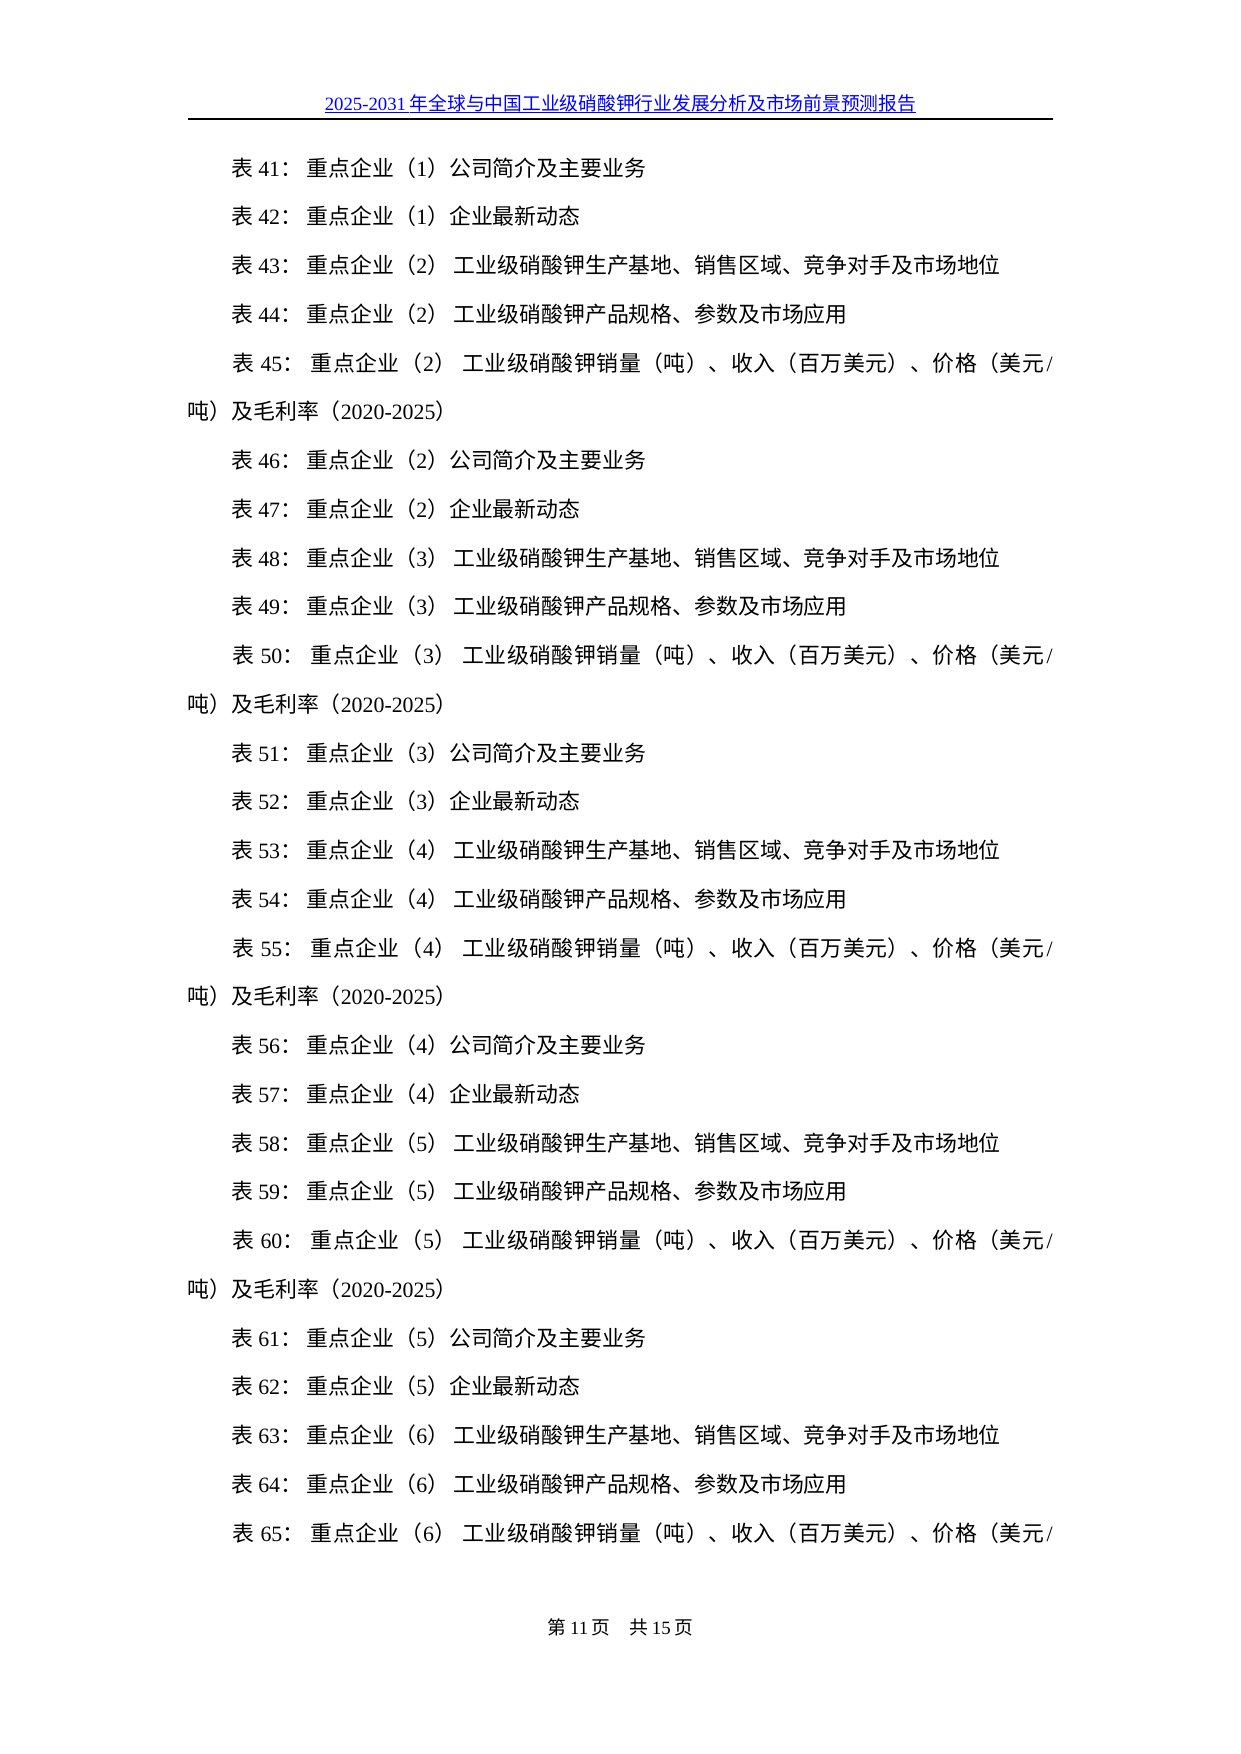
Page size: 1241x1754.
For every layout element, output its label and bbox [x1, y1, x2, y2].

text [187, 150, 1053, 1548]
